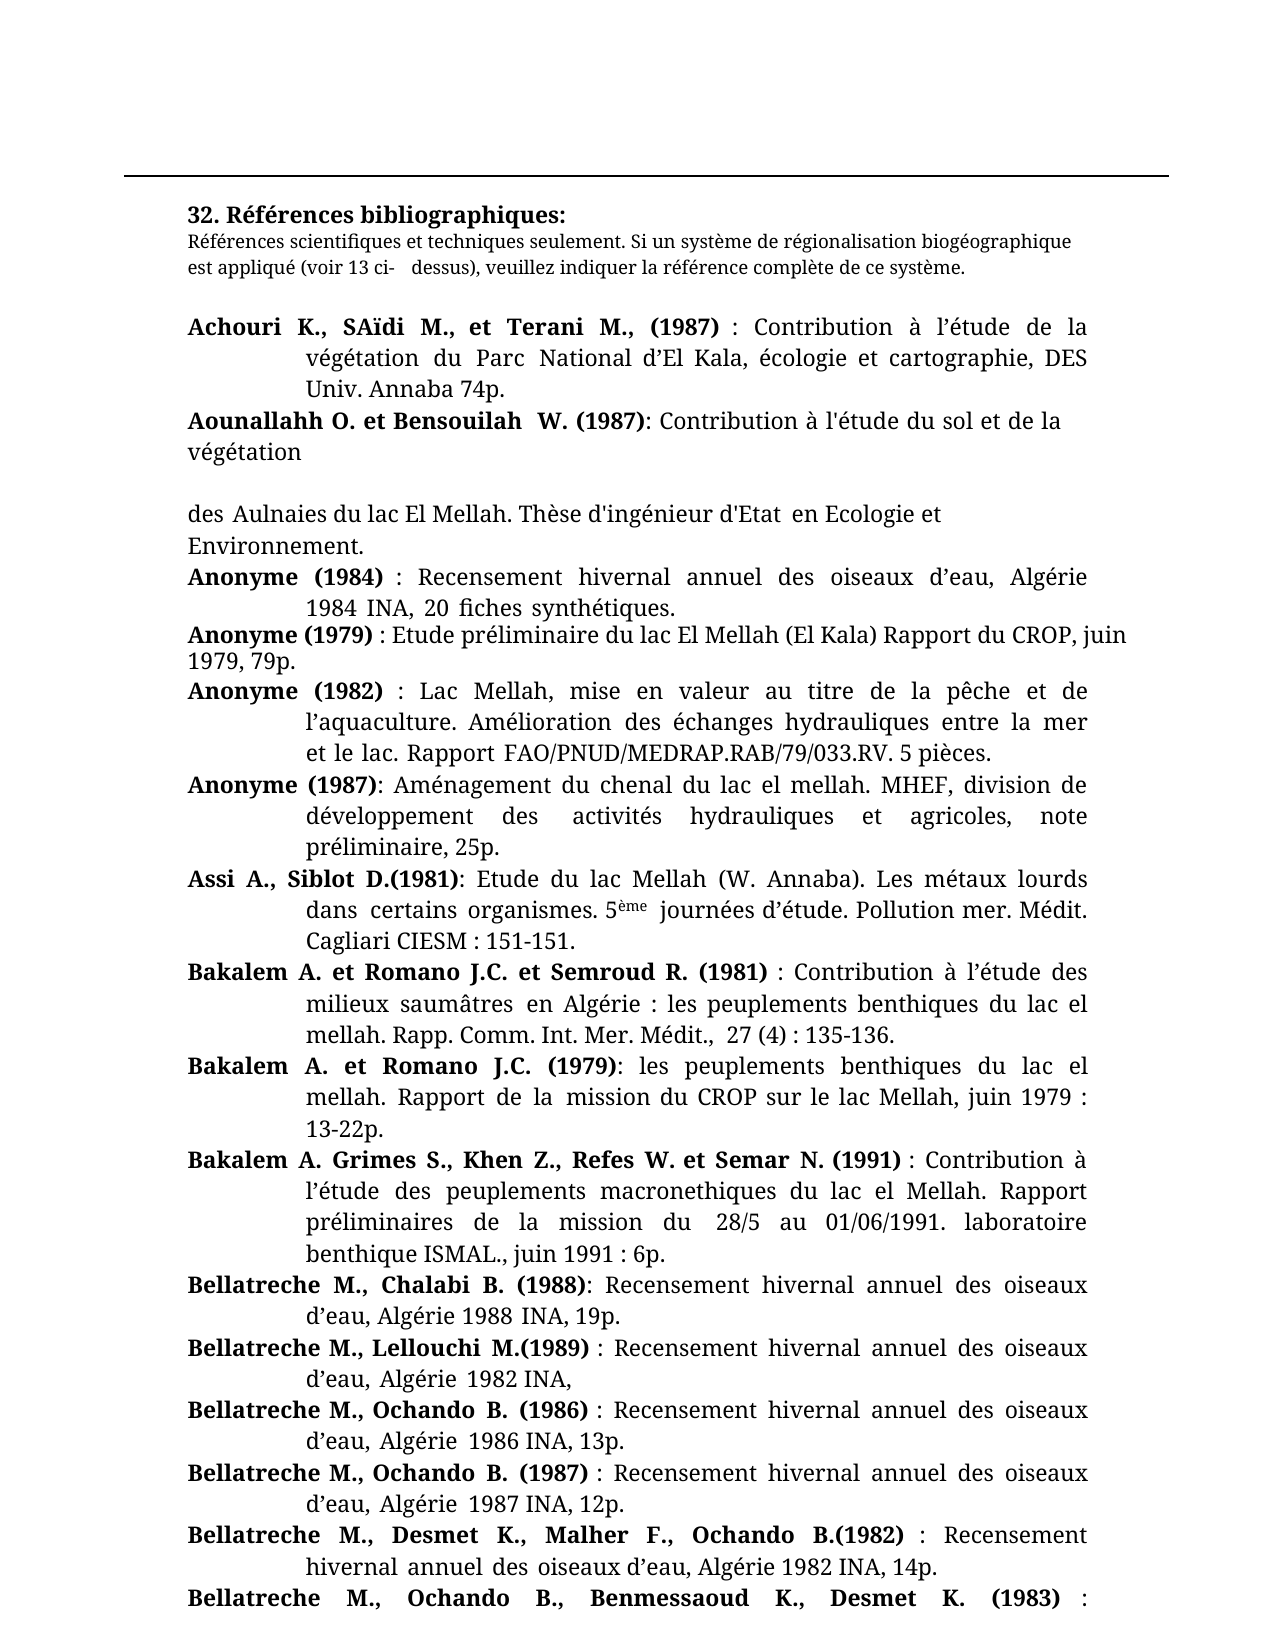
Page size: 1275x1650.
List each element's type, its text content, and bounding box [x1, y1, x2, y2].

text Aounallahh O. et Bensouilah W. (1987): Contribution à l'étude du sol et de la végétation des Aulnaies du lac El Mellah. Thèse d'ingénieur d'Etat en Ecologie et Environnement. [187, 404, 1088, 561]
text Bakalem A. Grimes S., Khen Z., Refes W. et Semar N. (1991) : Contribution à l’étude des peuplements macronethiques du lac el Mellah. Rapport préliminaires de la mission du 28/5 au 01/06/1991. laboratoire benthique ISMAL., juin 1991 : 6p. [187, 1144, 1088, 1269]
text Anonyme (1982) : Lac Mellah, mise en valeur au titre de la pêche et de l’aquaculture. Amélioration des échanges hydrauliques entre la mer et le lac. Rapport FAO/PNUD/MEDRAP.RAB/79/033.RV. 5 pièces. [187, 675, 1088, 769]
text Bakalem A. et Romano J.C. (1979): les peuplements benthiques du lac el mellah. Rapport de la mission du CROP sur le lac Mellah, juin 1979 : 13-22p. [187, 1050, 1088, 1144]
text Bellatreche M., Ochando B. (1987) : Recensement hivernal annuel des oiseaux d’eau, Algérie 1987 INA, 12p. [187, 1457, 1088, 1519]
text Bellatreche M., Lellouchi M.(1989) : Recensement hivernal annuel des oiseaux d’eau, Algérie 1982 INA, [187, 1331, 1088, 1394]
text Bellatreche M., Ochando B. (1986) : Recensement hivernal annuel des oiseaux d’eau, Algérie 1986 INA, 13p. [187, 1394, 1088, 1457]
text Achouri K., SAïdi M., et Terani M., (1987) : Contribution à l’étude de la végétation du Parc National d’El Kala, écologie et cartographie, DES Univ. Annaba 74p. [187, 311, 1088, 404]
text Assi A., Siblot D.(1981): Etude du lac Mellah (W. Annaba). Les métaux lourds dans certains organismes. 5ème journées d’étude. Pollution mer. Médit. Cagliari CIESM : 151-151. [187, 862, 1088, 956]
text Références scientifiques et techniques seulement. Si un système de régionalisation biogéographique est appliqué (voir 13 ci- dessus), veuillez indiquer la référence complète de ce système. [187, 228, 1088, 279]
text 32. Références bibliographiques: [187, 204, 1164, 228]
text Anonyme (1979) : Etude préliminaire du lac El Mellah (El Kala) Rapport du CROP, juin 1979, 79p. [187, 623, 1164, 675]
text Bellatreche M., Desmet K., Malher F., Ochando B.(1982) : Recensement hivernal annuel des oiseaux d’eau, Algérie 1982 INA, 14p. [187, 1519, 1088, 1582]
text Bellatreche M., Chalabi B. (1988): Recensement hivernal annuel des oiseaux d’eau, Algérie 1988 INA, 19p. [187, 1269, 1088, 1331]
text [187, 1582, 1088, 1613]
text Anonyme (1984) : Recensement hivernal annuel des oiseaux d’eau, Algérie 1984 INA, 20 fiches synthétiques. [187, 561, 1088, 623]
text Anonyme (1987): Aménagement du chenal du lac el mellah. MHEF, division de développement des activités hydrauliques et agricoles, note préliminaire, 25p. [187, 769, 1088, 862]
text Bakalem A. et Romano J.C. et Semroud R. (1981) : Contribution à l’étude des milieux saumâtres en Algérie : les peuplements benthiques du lac el mellah. Rapp. Comm. Int. Mer. Médit., 27 (4) : 135-136. [187, 956, 1088, 1050]
